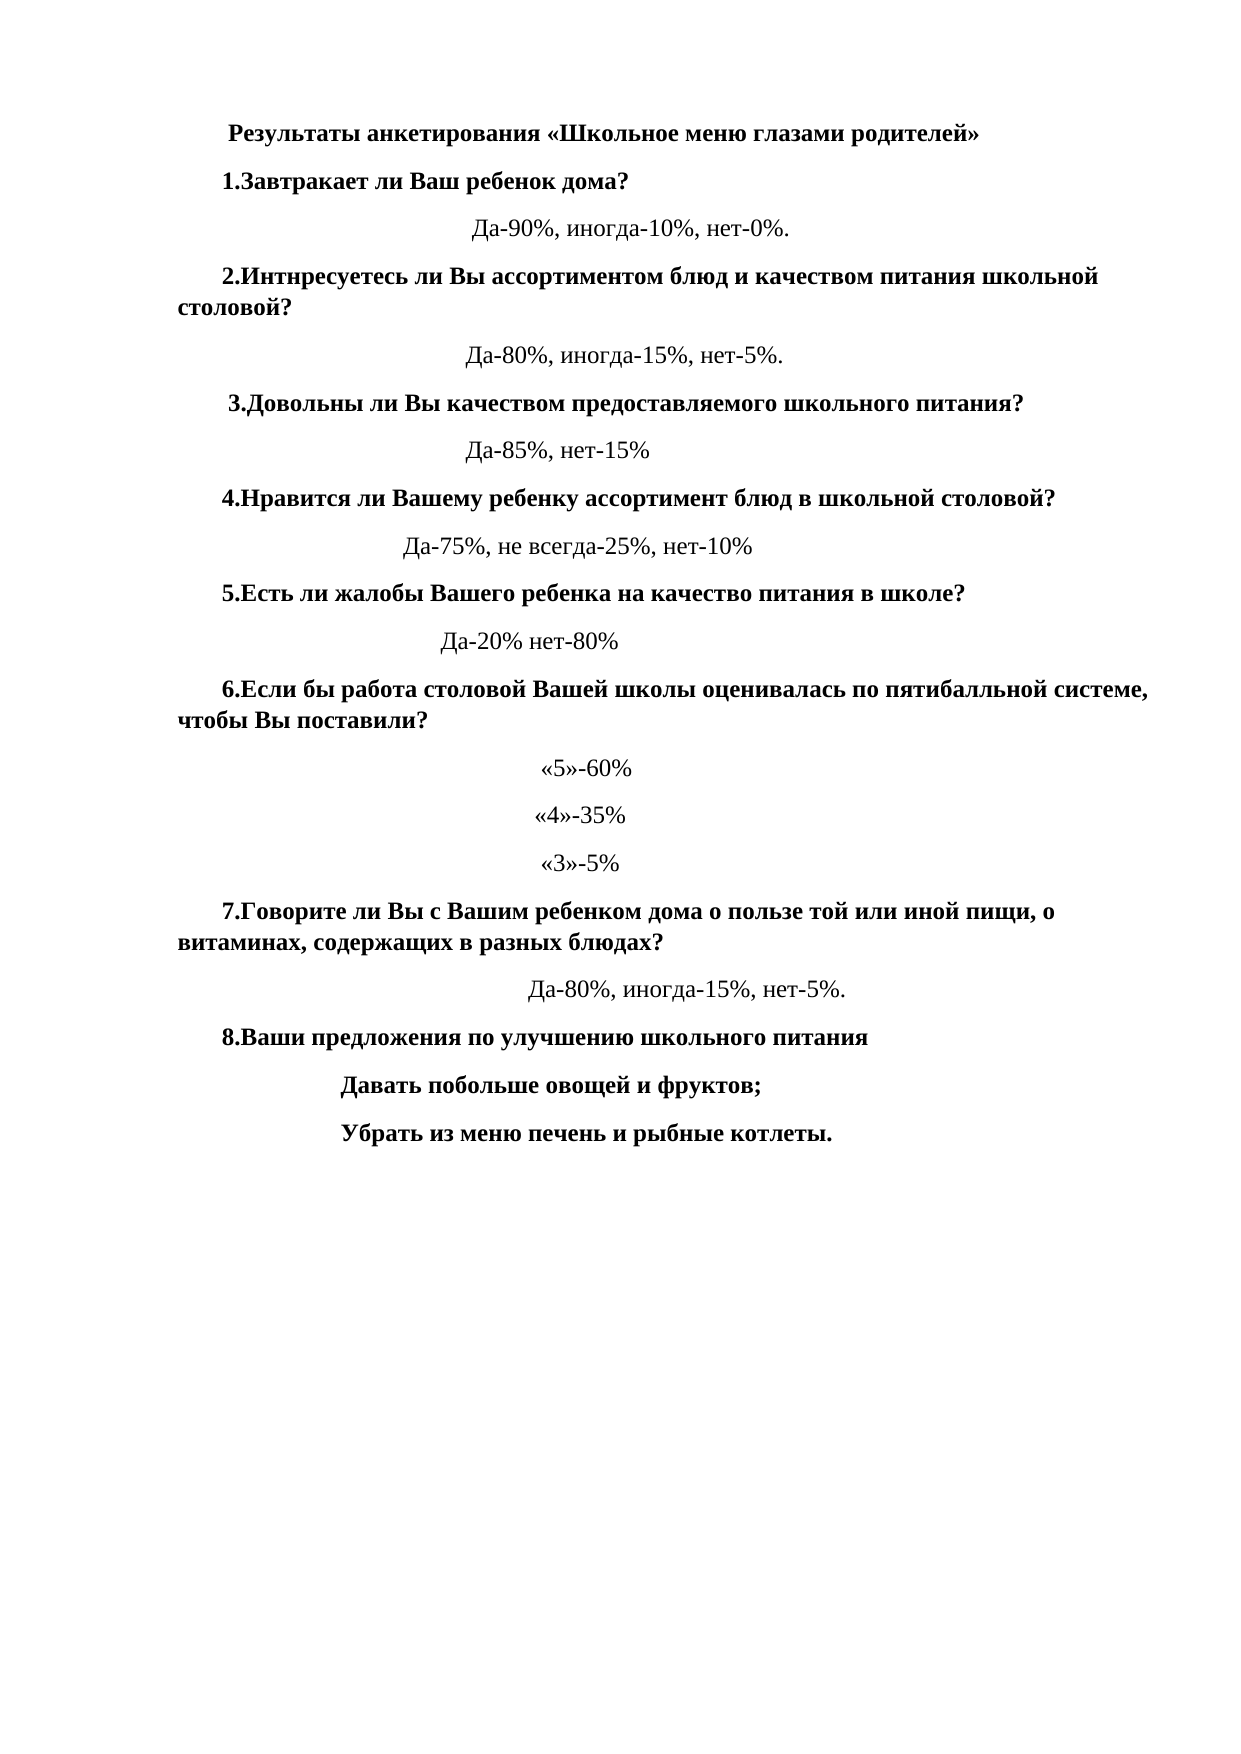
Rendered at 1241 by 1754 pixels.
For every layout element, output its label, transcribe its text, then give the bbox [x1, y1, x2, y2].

text 7.Говорите ли Вы с Вашим ребенком дома о пользе той или иной пищи, о витаминах, содержащих в разных блюдах? [177, 896, 1152, 956]
text 1.Завтракает ли Ваш ребенок дома? [177, 166, 1152, 194]
text 3.Довольны ли Вы качеством предоставляемого школьного питания? [177, 388, 1152, 416]
text 5.Есть ли жалобы Вашего ребенка на качество питания в школе? [177, 578, 1152, 607]
text Да-80%, иногда-15%, нет-5%. [177, 340, 1152, 369]
text Да-80%, иногда-15%, нет-5%. [177, 974, 1152, 1003]
text Да-20% нет-80% [177, 626, 1152, 655]
text 2.Интнресуетесь ли Вы ассортиментом блюд и качеством питания школьной столовой? [177, 261, 1152, 321]
text «3»-5% [177, 848, 1152, 877]
text Да-75%, не всегда-25%, нет-10% [177, 531, 1152, 559]
text Убрать из меню печень и рыбные котлеты. [177, 1118, 1152, 1146]
text 8.Ваши предложения по улучшению школьного питания [177, 1022, 1152, 1051]
text Да-85%, нет-15% [177, 435, 1152, 464]
text Результаты анкетирования «Школьное меню глазами родителей» [177, 118, 1152, 147]
text «5»-60% [177, 753, 1152, 781]
text 6.Если бы работа столовой Вашей школы оценивалась по пятибалльной системе, чтобы Вы поставили? [177, 674, 1152, 734]
text Давать побольше овощей и фруктов; [177, 1070, 1152, 1099]
text «4»-35% [177, 800, 1152, 829]
text 4.Нравится ли Вашему ребенку ассортимент блюд в школьной столовой? [177, 483, 1152, 512]
text Да-90%, иногда-10%, нет-0%. [177, 213, 1152, 242]
